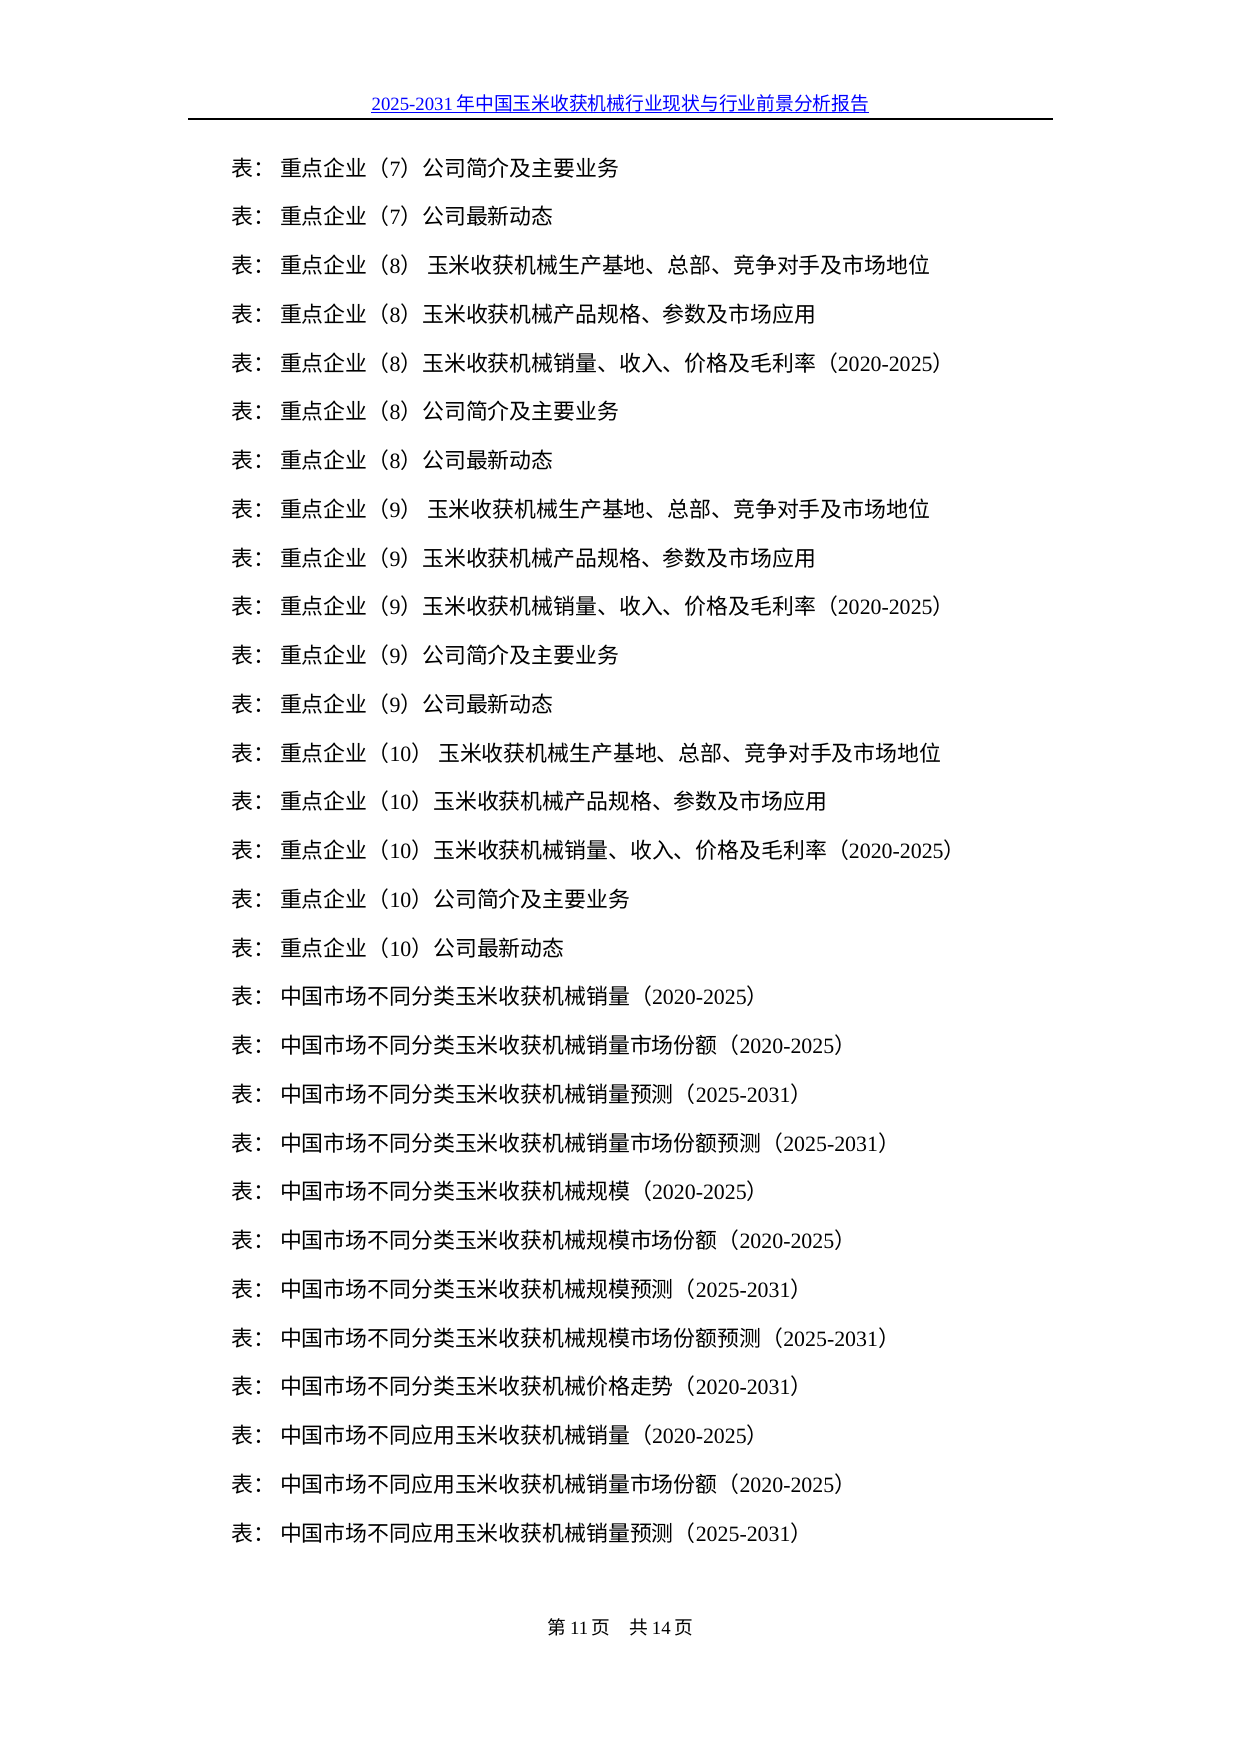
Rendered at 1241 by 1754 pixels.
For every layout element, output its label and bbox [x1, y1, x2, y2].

text [187, 150, 1053, 1548]
